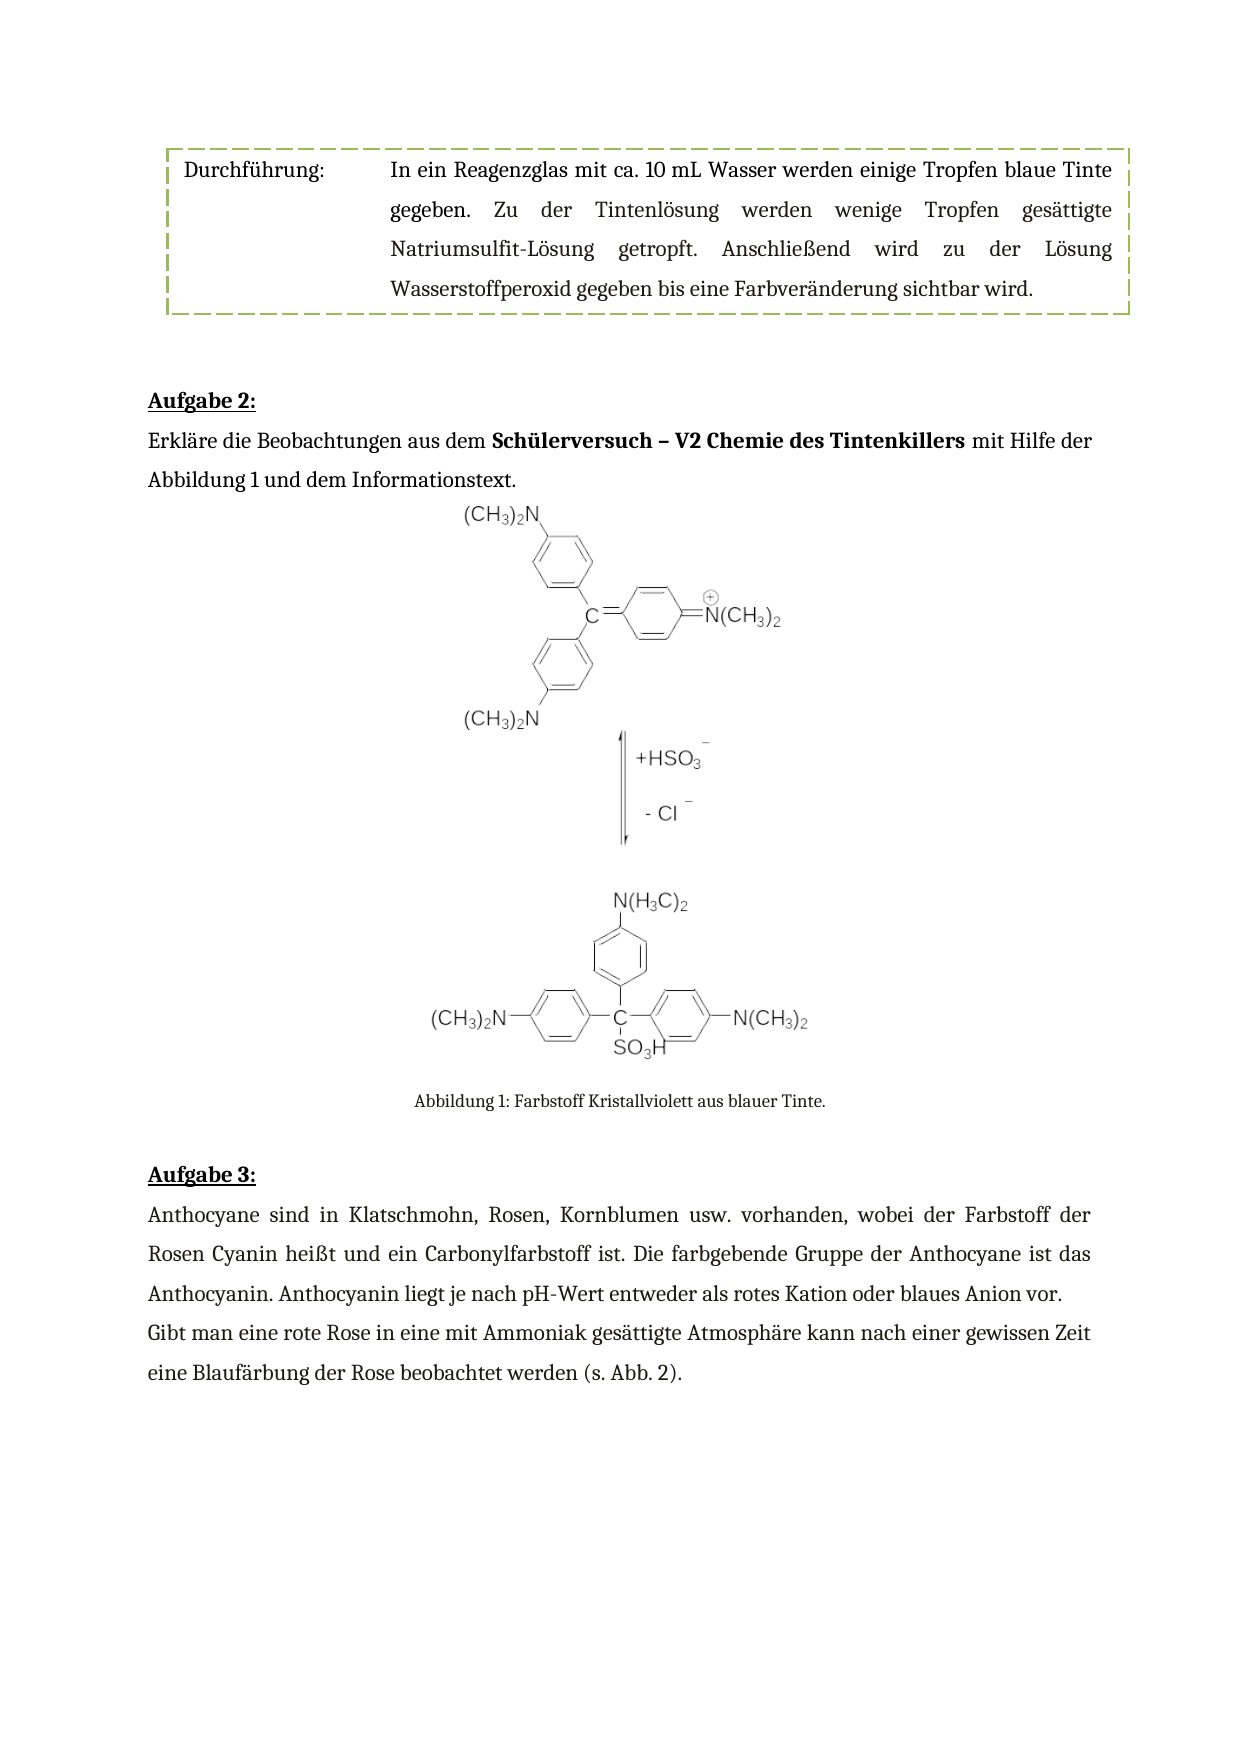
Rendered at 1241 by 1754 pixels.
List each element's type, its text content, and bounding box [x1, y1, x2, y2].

text Abbildung 1: Farbstoff Kristallviolett aus blauer Tinte. [148, 1090, 1093, 1112]
text Aufgabe 3: [148, 1162, 1093, 1188]
text Erkläre die Beobachtungen aus dem Schülerversuch – V2 Chemie des Tintenkillers mit Hilfe der Abbildung 1 und dem Informationstext. [148, 428, 1093, 494]
text Gibt man eine rote Rose in eine mit Ammoniak gesättigte Atmosphäre kann nach einer gewissen Zeit eine Blaufärbung der Rose beobachtet werden (s. Abb. 2). [148, 1320, 1093, 1386]
text Aufgabe 2: [148, 388, 1093, 415]
text Anthocyane sind in Klatschmohn, Rosen, Kornblumen usw. vorhanden, wobei der Farbstoff der Rosen Cyanin heißt und ein Carbonylfarbstoff ist. Die farbgebende Gruppe der Anthocyane ist das Anthocyanin. Anthocyanin liegt je nach pH-Wert entweder als rotes Kation oder blaues Anion vor. [148, 1201, 1093, 1307]
